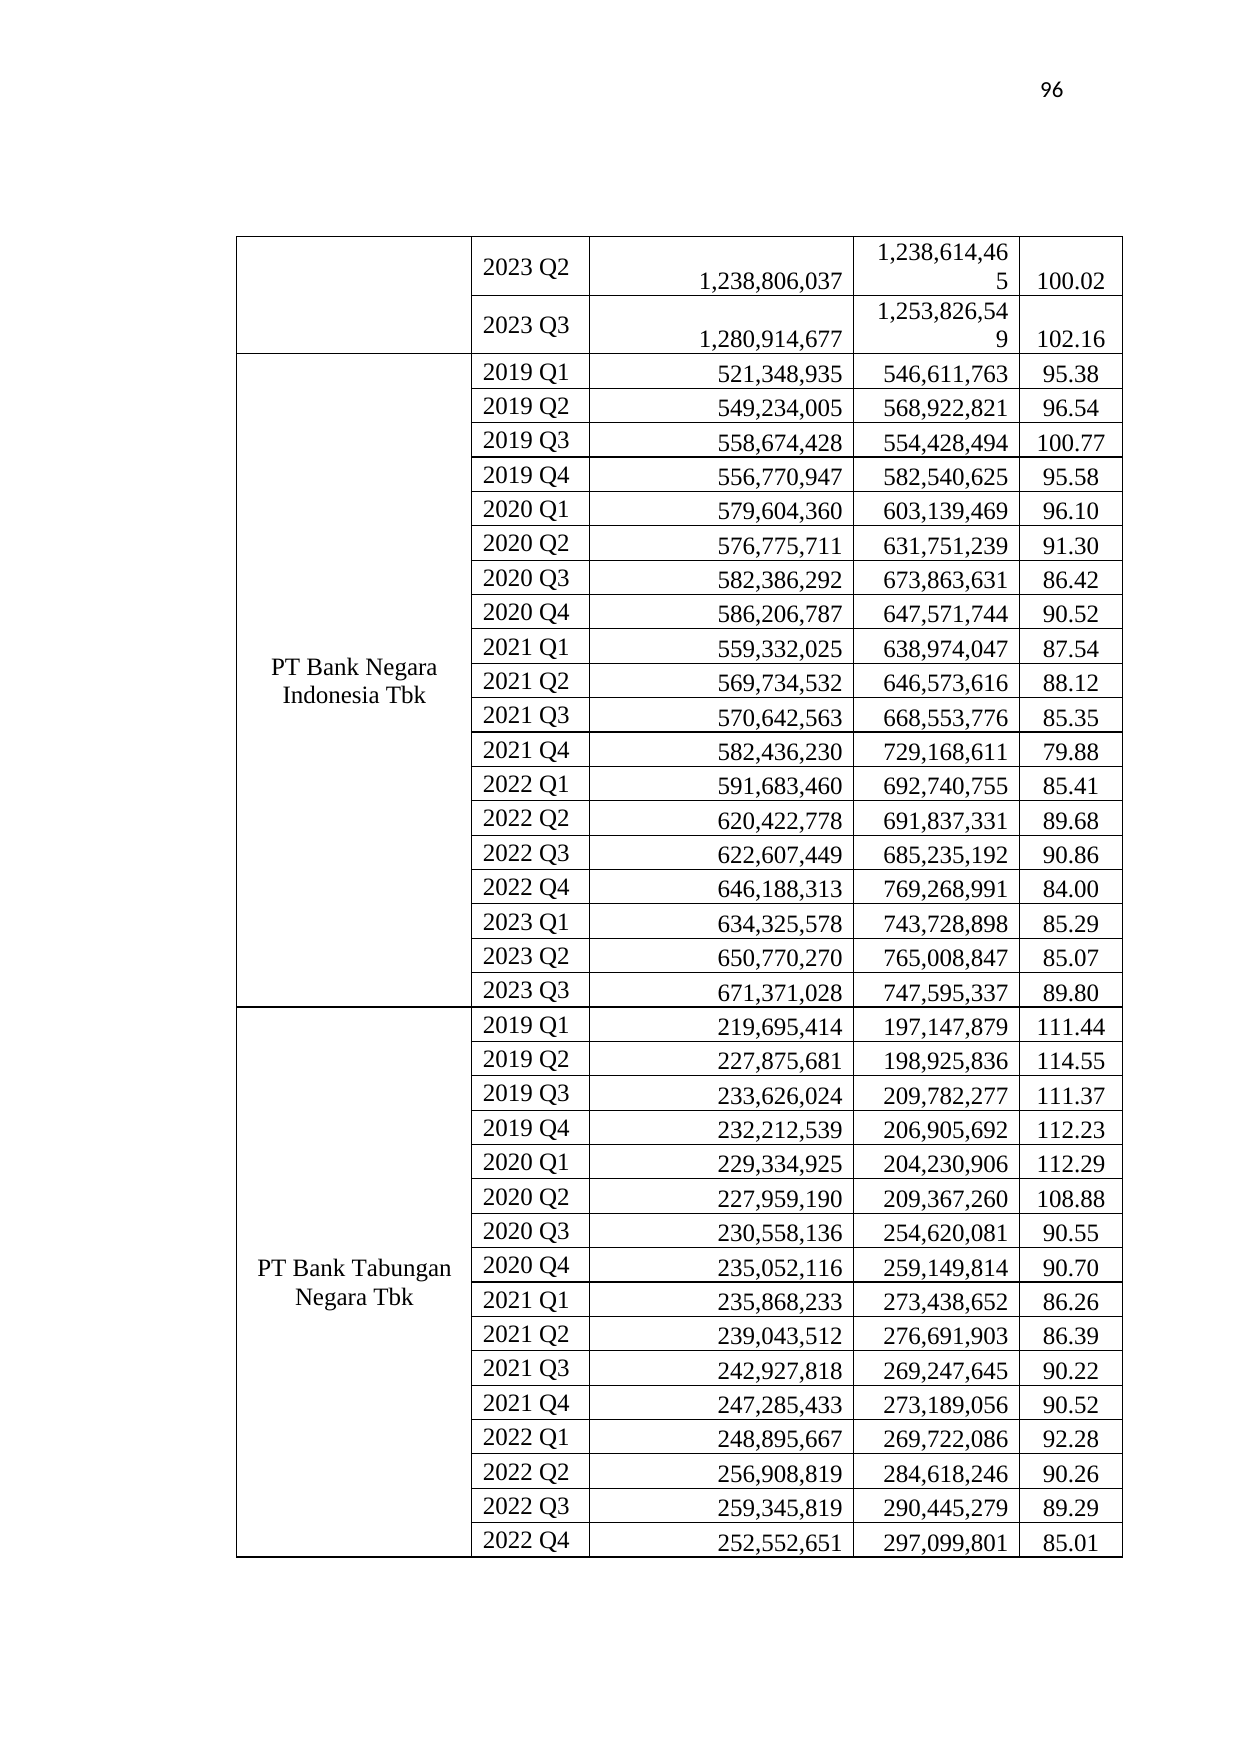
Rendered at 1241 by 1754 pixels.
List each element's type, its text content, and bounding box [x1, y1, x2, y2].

table_cell 96.10 [1020, 492, 1122, 525]
table_cell 259,345,819 [590, 1489, 853, 1522]
table_cell 209,367,260 [854, 1179, 1019, 1213]
table_cell 229,334,925 [590, 1145, 853, 1178]
table_cell 2022 Q3 [472, 836, 589, 869]
table_cell 2021 Q2 [472, 664, 589, 697]
table_cell 546,611,763 [854, 354, 1019, 388]
table_cell 591,683,460 [590, 767, 853, 800]
table_cell 86.42 [1020, 561, 1122, 594]
table_cell 2021 Q2 [472, 1317, 589, 1350]
table_cell 2023 Q3 [472, 973, 589, 1006]
table_cell 650,770,270 [590, 939, 853, 972]
table_cell 96.54 [1020, 389, 1122, 422]
table_cell 2022 Q1 [472, 767, 589, 800]
table_cell 2019 Q2 [472, 389, 589, 422]
table_cell 112.23 [1020, 1111, 1122, 1144]
table_cell 1,280,914,677 [590, 296, 853, 353]
table_cell 90.55 [1020, 1214, 1122, 1247]
table_cell 1,238,614,465 [854, 237, 1019, 295]
table_cell 92.28 [1020, 1420, 1122, 1453]
table_cell 631,751,239 [854, 526, 1019, 559]
table_cell 85.41 [1020, 767, 1122, 800]
table_cell 2019 Q3 [472, 423, 589, 456]
table_cell 2020 Q3 [472, 561, 589, 594]
table_cell 2019 Q1 [472, 1008, 589, 1041]
table_cell 570,642,563 [590, 698, 853, 731]
table_cell 582,436,230 [590, 733, 853, 766]
table_cell 582,540,625 [854, 458, 1019, 491]
table_cell 87.54 [1020, 629, 1122, 663]
table_cell 2022 Q4 [472, 1523, 589, 1556]
table_cell 100.02 [1020, 237, 1122, 295]
table_cell 90.86 [1020, 836, 1122, 869]
table_cell 579,604,360 [590, 492, 853, 525]
table_cell 88.12 [1020, 664, 1122, 697]
table_cell 230,558,136 [590, 1214, 853, 1247]
table_cell 248,895,667 [590, 1420, 853, 1453]
table_cell 2022 Q3 [472, 1489, 589, 1522]
table_cell 2021 Q4 [472, 733, 589, 766]
table_cell 2020 Q2 [472, 526, 589, 559]
table_cell 2019 Q2 [472, 1042, 589, 1075]
table_cell 2019 Q1 [472, 354, 589, 388]
table_cell 85.07 [1020, 939, 1122, 972]
table_cell 85.01 [1020, 1523, 1122, 1556]
table_cell 668,553,776 [854, 698, 1019, 731]
table_cell 2021 Q3 [472, 1351, 589, 1384]
table_cell 2023 Q2 [472, 237, 589, 295]
table_cell 576,775,711 [590, 526, 853, 559]
table_cell 729,168,611 [854, 733, 1019, 766]
table_cell 256,908,819 [590, 1454, 853, 1488]
table_cell 284,618,246 [854, 1454, 1019, 1488]
table_cell 102.16 [1020, 296, 1122, 353]
table_cell 556,770,947 [590, 458, 853, 491]
table_cell 765,008,847 [854, 939, 1019, 972]
table_cell 559,332,025 [590, 629, 853, 663]
table_cell 227,875,681 [590, 1042, 853, 1075]
table_cell 111.37 [1020, 1076, 1122, 1109]
table_cell 90.26 [1020, 1454, 1122, 1488]
table_cell 111.44 [1020, 1008, 1122, 1041]
table_cell 2019 Q3 [472, 1076, 589, 1109]
table_cell 79.88 [1020, 733, 1122, 766]
table_cell 1,238,806,037 [590, 237, 853, 295]
table_cell 86.39 [1020, 1317, 1122, 1350]
table_cell 646,188,313 [590, 870, 853, 903]
table_cell 622,607,449 [590, 836, 853, 869]
table_cell 85.35 [1020, 698, 1122, 731]
table_cell 235,868,233 [590, 1283, 853, 1316]
table_cell 233,626,024 [590, 1076, 853, 1109]
table_cell 259,149,814 [854, 1248, 1019, 1281]
table_cell 276,691,903 [854, 1317, 1019, 1350]
table_cell 558,674,428 [590, 423, 853, 456]
table_cell 554,428,494 [854, 423, 1019, 456]
table_cell 2020 Q4 [472, 1248, 589, 1281]
table_cell 2022 Q2 [472, 1454, 589, 1488]
table_cell 2020 Q2 [472, 1179, 589, 1213]
table_cell 2022 Q1 [472, 1420, 589, 1453]
table_cell 252,552,651 [590, 1523, 853, 1556]
table_cell 197,147,879 [854, 1008, 1019, 1041]
table_cell 89.68 [1020, 801, 1122, 834]
table_cell 673,863,631 [854, 561, 1019, 594]
table_cell 685,235,192 [854, 836, 1019, 869]
table_cell 206,905,692 [854, 1111, 1019, 1144]
table_cell 91.30 [1020, 526, 1122, 559]
table_cell 521,348,935 [590, 354, 853, 388]
table_cell 108.88 [1020, 1179, 1122, 1213]
table_cell 692,740,755 [854, 767, 1019, 800]
table_cell 90.52 [1020, 1386, 1122, 1419]
table_cell 273,189,056 [854, 1386, 1019, 1419]
table_cell 84.00 [1020, 870, 1122, 903]
table_cell 235,052,116 [590, 1248, 853, 1281]
table_cell 2020 Q1 [472, 1145, 589, 1178]
table_cell 198,925,836 [854, 1042, 1019, 1075]
table_cell 1,253,826,549 [854, 296, 1019, 353]
table_cell 2023 Q3 [472, 296, 589, 353]
table_cell 290,445,279 [854, 1489, 1019, 1522]
table_cell 2023 Q1 [472, 904, 589, 938]
table_cell 114.55 [1020, 1042, 1122, 1075]
table_cell 2023 Q2 [472, 939, 589, 972]
table_cell 269,722,086 [854, 1420, 1019, 1453]
table_cell 219,695,414 [590, 1008, 853, 1041]
table_cell 112.29 [1020, 1145, 1122, 1178]
table_cell 634,325,578 [590, 904, 853, 938]
table_cell 242,927,818 [590, 1351, 853, 1384]
table_cell 232,212,539 [590, 1111, 853, 1144]
table_cell 2021 Q1 [472, 1283, 589, 1316]
table_cell 2021 Q4 [472, 1386, 589, 1419]
table_cell 204,230,906 [854, 1145, 1019, 1178]
table_cell 95.38 [1020, 354, 1122, 388]
table_cell PT Bank Tabungan Negara Tbk [237, 1008, 471, 1556]
table_cell 90.22 [1020, 1351, 1122, 1384]
table_cell 227,959,190 [590, 1179, 853, 1213]
table_cell 86.26 [1020, 1283, 1122, 1316]
table_cell 582,386,292 [590, 561, 853, 594]
table_cell 568,922,821 [854, 389, 1019, 422]
table_cell 2019 Q4 [472, 1111, 589, 1144]
table_cell 2022 Q4 [472, 870, 589, 903]
table_cell 2020 Q1 [472, 492, 589, 525]
table_cell 2020 Q3 [472, 1214, 589, 1247]
table_cell 646,573,616 [854, 664, 1019, 697]
table_cell 209,782,277 [854, 1076, 1019, 1109]
table_cell 2021 Q1 [472, 629, 589, 663]
table_cell 691,837,331 [854, 801, 1019, 834]
table_cell 569,734,532 [590, 664, 853, 697]
table_cell 2020 Q4 [472, 595, 589, 628]
table_cell 90.52 [1020, 595, 1122, 628]
table_cell 549,234,005 [590, 389, 853, 422]
table_cell 586,206,787 [590, 595, 853, 628]
table_cell 747,595,337 [854, 973, 1019, 1006]
table_cell 769,268,991 [854, 870, 1019, 903]
table_cell 743,728,898 [854, 904, 1019, 938]
table_cell 247,285,433 [590, 1386, 853, 1419]
table_cell 85.29 [1020, 904, 1122, 938]
table_cell 89.29 [1020, 1489, 1122, 1522]
table_cell 269,247,645 [854, 1351, 1019, 1384]
table_cell 239,043,512 [590, 1317, 853, 1350]
table_cell PT Bank Negara Indonesia Tbk [237, 354, 471, 1006]
table_cell 273,438,652 [854, 1283, 1019, 1316]
table_cell 2019 Q4 [472, 458, 589, 491]
table_cell 95.58 [1020, 458, 1122, 491]
table_cell 254,620,081 [854, 1214, 1019, 1247]
table_cell 90.70 [1020, 1248, 1122, 1281]
table_cell 297,099,801 [854, 1523, 1019, 1556]
table_cell 620,422,778 [590, 801, 853, 834]
table_cell 89.80 [1020, 973, 1122, 1006]
table_cell 638,974,047 [854, 629, 1019, 663]
table_cell 100.77 [1020, 423, 1122, 456]
table_cell 671,371,028 [590, 973, 853, 1006]
table_cell 647,571,744 [854, 595, 1019, 628]
table_cell 2022 Q2 [472, 801, 589, 834]
table_cell 2021 Q3 [472, 698, 589, 731]
table_cell 603,139,469 [854, 492, 1019, 525]
